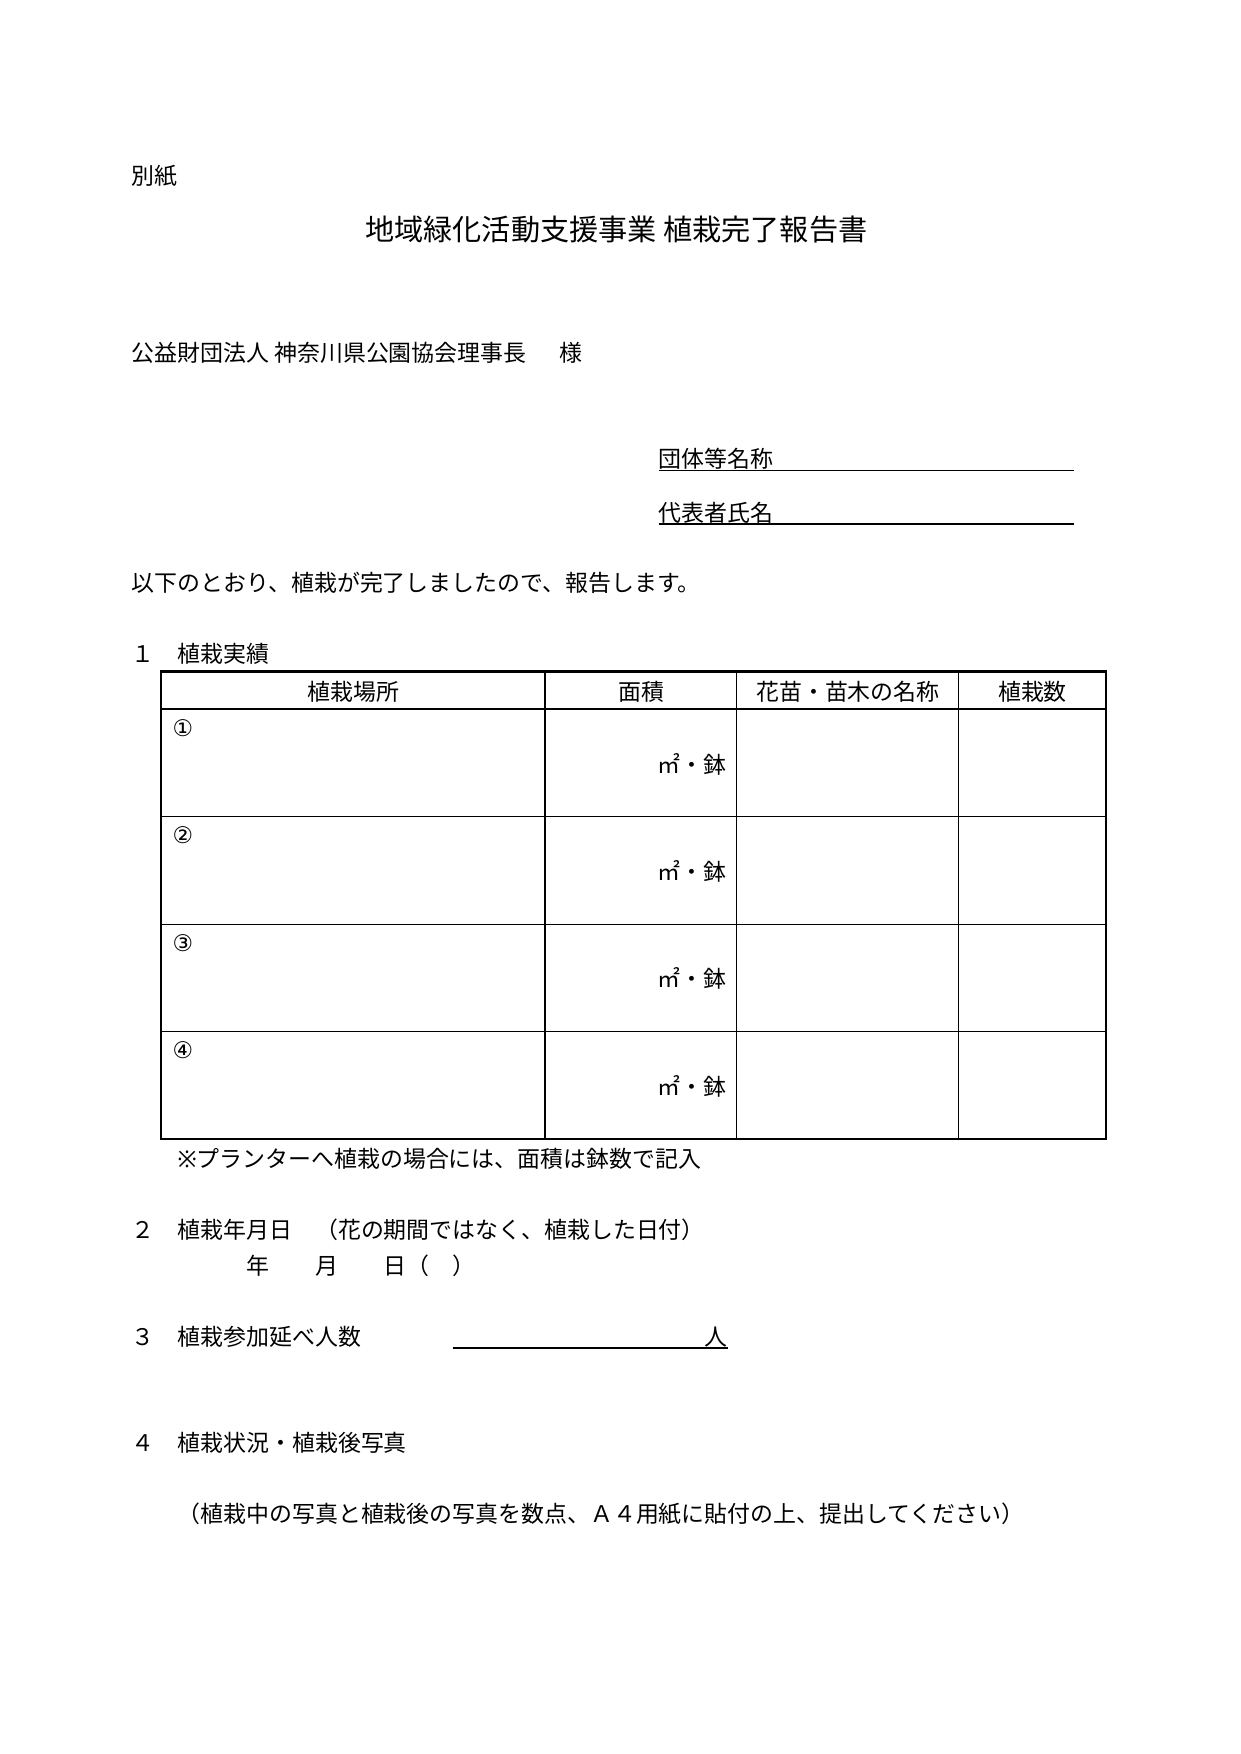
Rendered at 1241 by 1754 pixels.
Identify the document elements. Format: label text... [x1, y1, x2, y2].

table_cell ① [162, 710, 544, 816]
table_cell [737, 925, 958, 1031]
table_cell ㎡・鉢 [546, 817, 736, 923]
text 公益財団法人 神奈川県公園協会理事長 様 [132, 334, 1110, 369]
text 団体等名称 [132, 440, 1110, 476]
table_header 植栽数 [959, 673, 1105, 708]
table_cell [737, 710, 958, 816]
table_header 面積 [546, 673, 736, 708]
table_header 花苗・苗木の名称 [737, 673, 958, 708]
table_cell ㎡・鉢 [546, 1032, 736, 1138]
text 地域緑化活動支援事業 植栽完了報告書 [132, 192, 1110, 263]
table_cell [737, 1032, 958, 1138]
text ※プランターへ植栽の場合には、面積は鉢数で記入 [132, 1140, 1110, 1176]
text （植栽中の写真と植栽後の写真を数点、Ａ４用紙に貼付の上、提出してください） [132, 1494, 1110, 1530]
text ３ 植栽参加延べ人数 人 [132, 1317, 1110, 1353]
table_cell ㎡・鉢 [546, 710, 736, 816]
text １ 植栽実績 [132, 635, 1110, 670]
text 以下のとおり、植栽が完了しましたので、報告します。 [132, 564, 1110, 599]
text 年 月 日（ ） [132, 1246, 1110, 1282]
table_header 植栽場所 [162, 673, 544, 708]
table_cell [737, 817, 958, 923]
text 代表者氏名 [132, 493, 1110, 529]
table_cell [959, 925, 1105, 1031]
table_cell ④ [162, 1032, 544, 1138]
table_cell [959, 1032, 1105, 1138]
table_cell ③ [162, 925, 544, 1031]
table_cell ② [162, 817, 544, 923]
text 別紙 [132, 157, 1110, 192]
table_cell ㎡・鉢 [546, 925, 736, 1031]
text ４ 植栽状況・植栽後写真 [132, 1423, 1110, 1459]
table_cell [959, 710, 1105, 816]
table_cell [959, 817, 1105, 923]
text ２ 植栽年月日 （花の期間ではなく、植栽した日付） [132, 1211, 1110, 1246]
